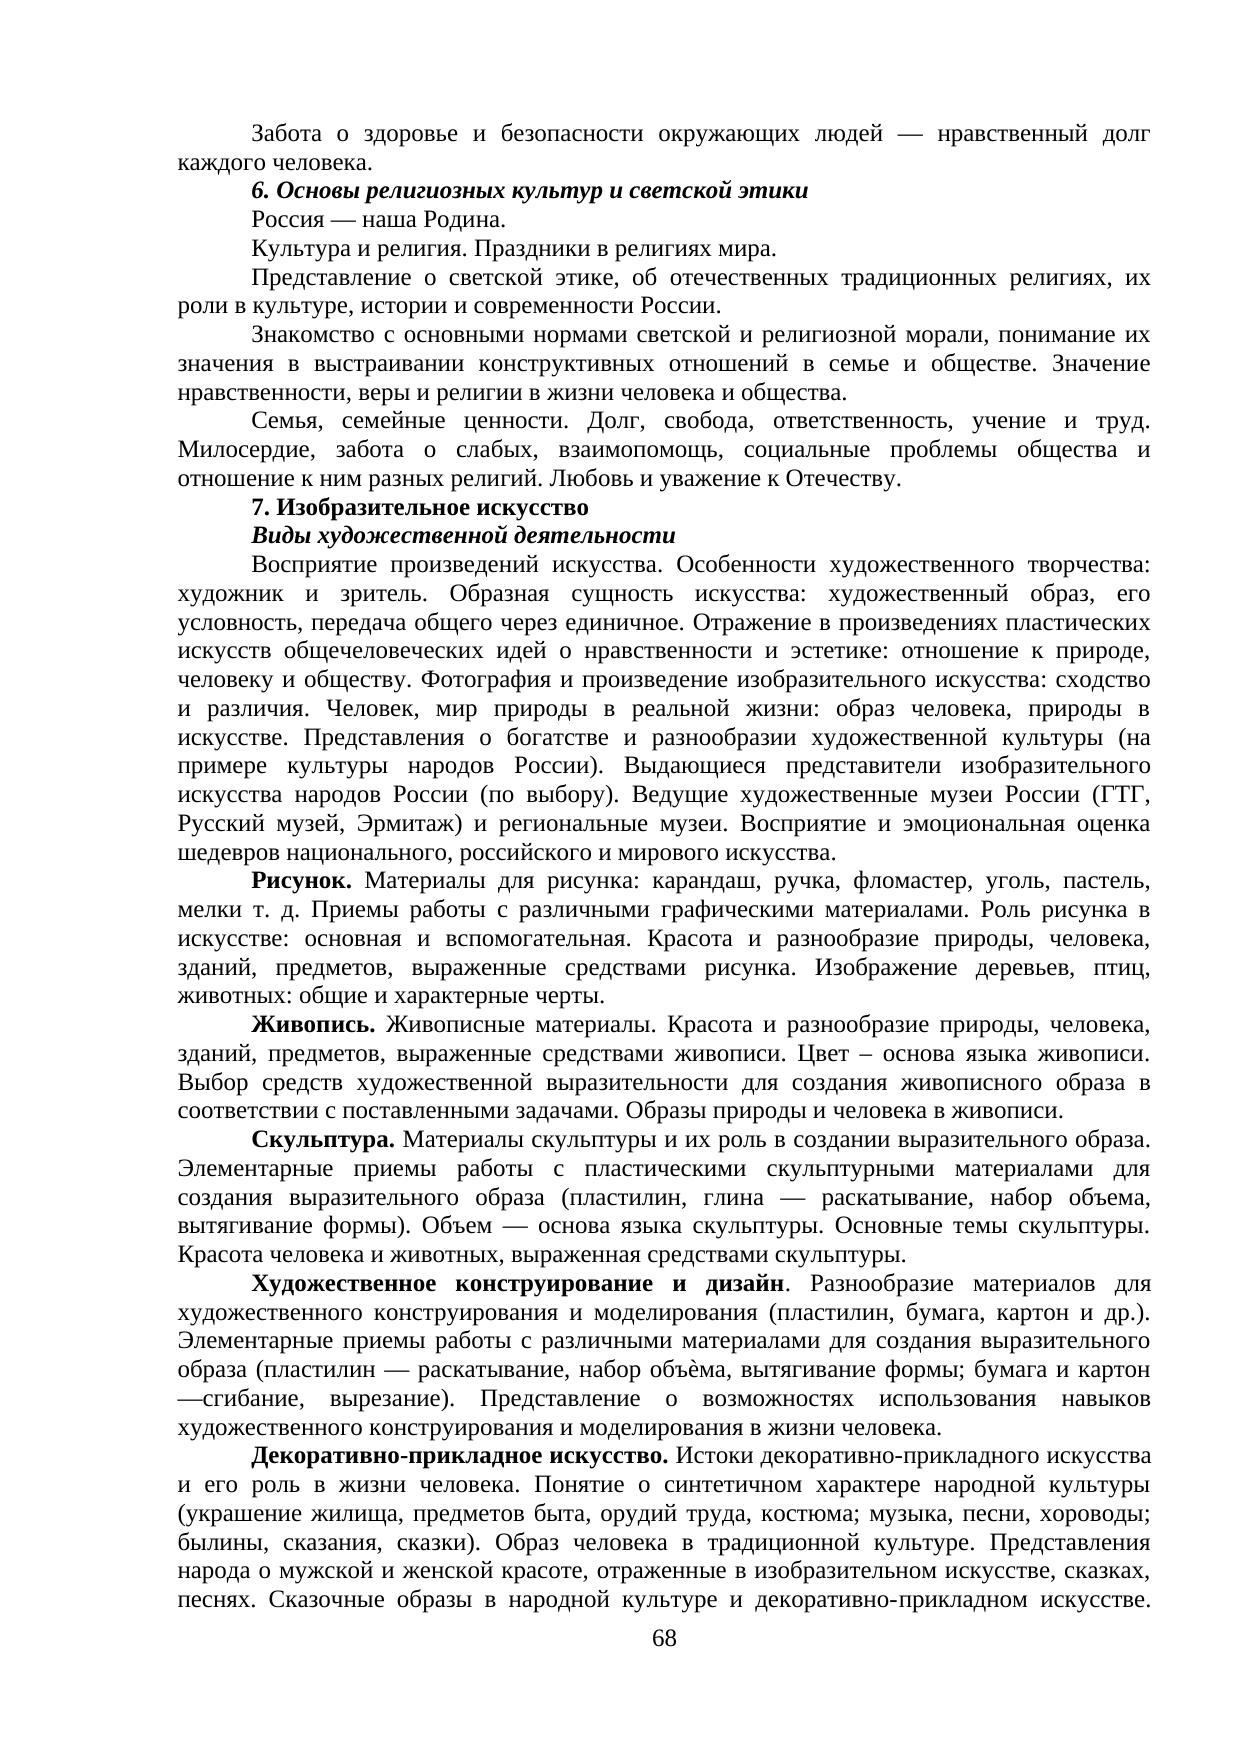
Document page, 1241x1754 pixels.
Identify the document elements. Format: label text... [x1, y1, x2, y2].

text Виды художественной деятельности [177, 521, 1152, 549]
text Забота о здоровье и безопасности окружающих людей — нравственный долг каждого человека. [177, 118, 1152, 176]
text Художественное конструирование и дизайн. Разнообразие материалов для художественного конструирования и моделирования (пластилин, бумага, картон и др.). Элементарные приемы работы с различными материалами для создания выразительного образа (пластилин — раскатывание, набор объѐма, вытягивание формы; бумага и картон —сгибание, вырезание). Представление о возможностях использования навыков художественного конструирования и моделирования в жизни человека. [177, 1268, 1152, 1441]
text Скульптура. Материалы скульптуры и их роль в создании выразительного образа. Элементарные приемы работы с пластическими скульптурными материалами для создания выразительного образа (пластилин, глина — раскатывание, набор объема, вытягивание формы). Объем — основа языка скульптуры. Основные темы скульптуры. Красота человека и животных, выраженная средствами скульптуры. [177, 1124, 1152, 1268]
text Живопись. Живописные материалы. Красота и разнообразие природы, человека, зданий, предметов, выраженные средствами живописи. Цвет – основа языка живописи. Выбор средств художественной выразительности для создания живописного образа в соответствии с поставленными задачами. Образы природы и человека в живописи. [177, 1009, 1152, 1124]
text Семья, семейные ценности. Долг, свобода, ответственность, учение и труд. Милосердие, забота о слабых, взаимопомощь, социальные проблемы общества и отношение к ним разных религий. Любовь и уважение к Отечеству. [177, 406, 1152, 492]
text Культура и религия. Праздники в религиях мира. [177, 233, 1152, 262]
text Знакомство с основными нормами светской и религиозной морали, понимание их значения в выстраивании конструктивных отношений в семье и обществе. Значение нравственности, веры и религии в жизни человека и общества. [177, 319, 1152, 406]
text 6. Основы религиозных культур и светской этики [177, 176, 1152, 204]
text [177, 1441, 1152, 1613]
text Рисунок. Материалы для рисунка: карандаш, ручка, фломастер, уголь, пастель, мелки т. д. Приемы работы с различными графическими материалами. Роль рисунка в искусстве: основная и вспомогательная. Красота и разнообразие природы, человека, зданий, предметов, выраженные средствами рисунка. Изображение деревьев, птиц, животных: общие и характерные черты. [177, 866, 1152, 1009]
text 7. Изобразительное искусство [177, 492, 1152, 521]
text Восприятие произведений искусства. Особенности художественного творчества: художник и зритель. Образная сущность искусства: художественный образ, его условность, передача общего через единичное. Отражение в произведениях пластических искусств общечеловеческих идей о нравственности и эстетике: отношение к природе, человеку и обществу. Фотография и произведение изобразительного искусства: сходство и различия. Человек, мир природы в реальной жизни: образ человека, природы в искусстве. Представления о богатстве и разнообразии художественной культуры (на примере культуры народов России). Выдающиеся представители изобразительного искусства народов России (по выбору). Ведущие художественные музеи России (ГТГ, Русский музей, Эрмитаж) и региональные музеи. Восприятие и эмоциональная оценка шедевров национального, российского и мирового искусства. [177, 549, 1152, 866]
text Россия — наша Родина. [177, 204, 1152, 233]
text Представление о светской этике, об отечественных традиционных религиях, их роли в культуре, истории и современности России. [177, 262, 1152, 319]
